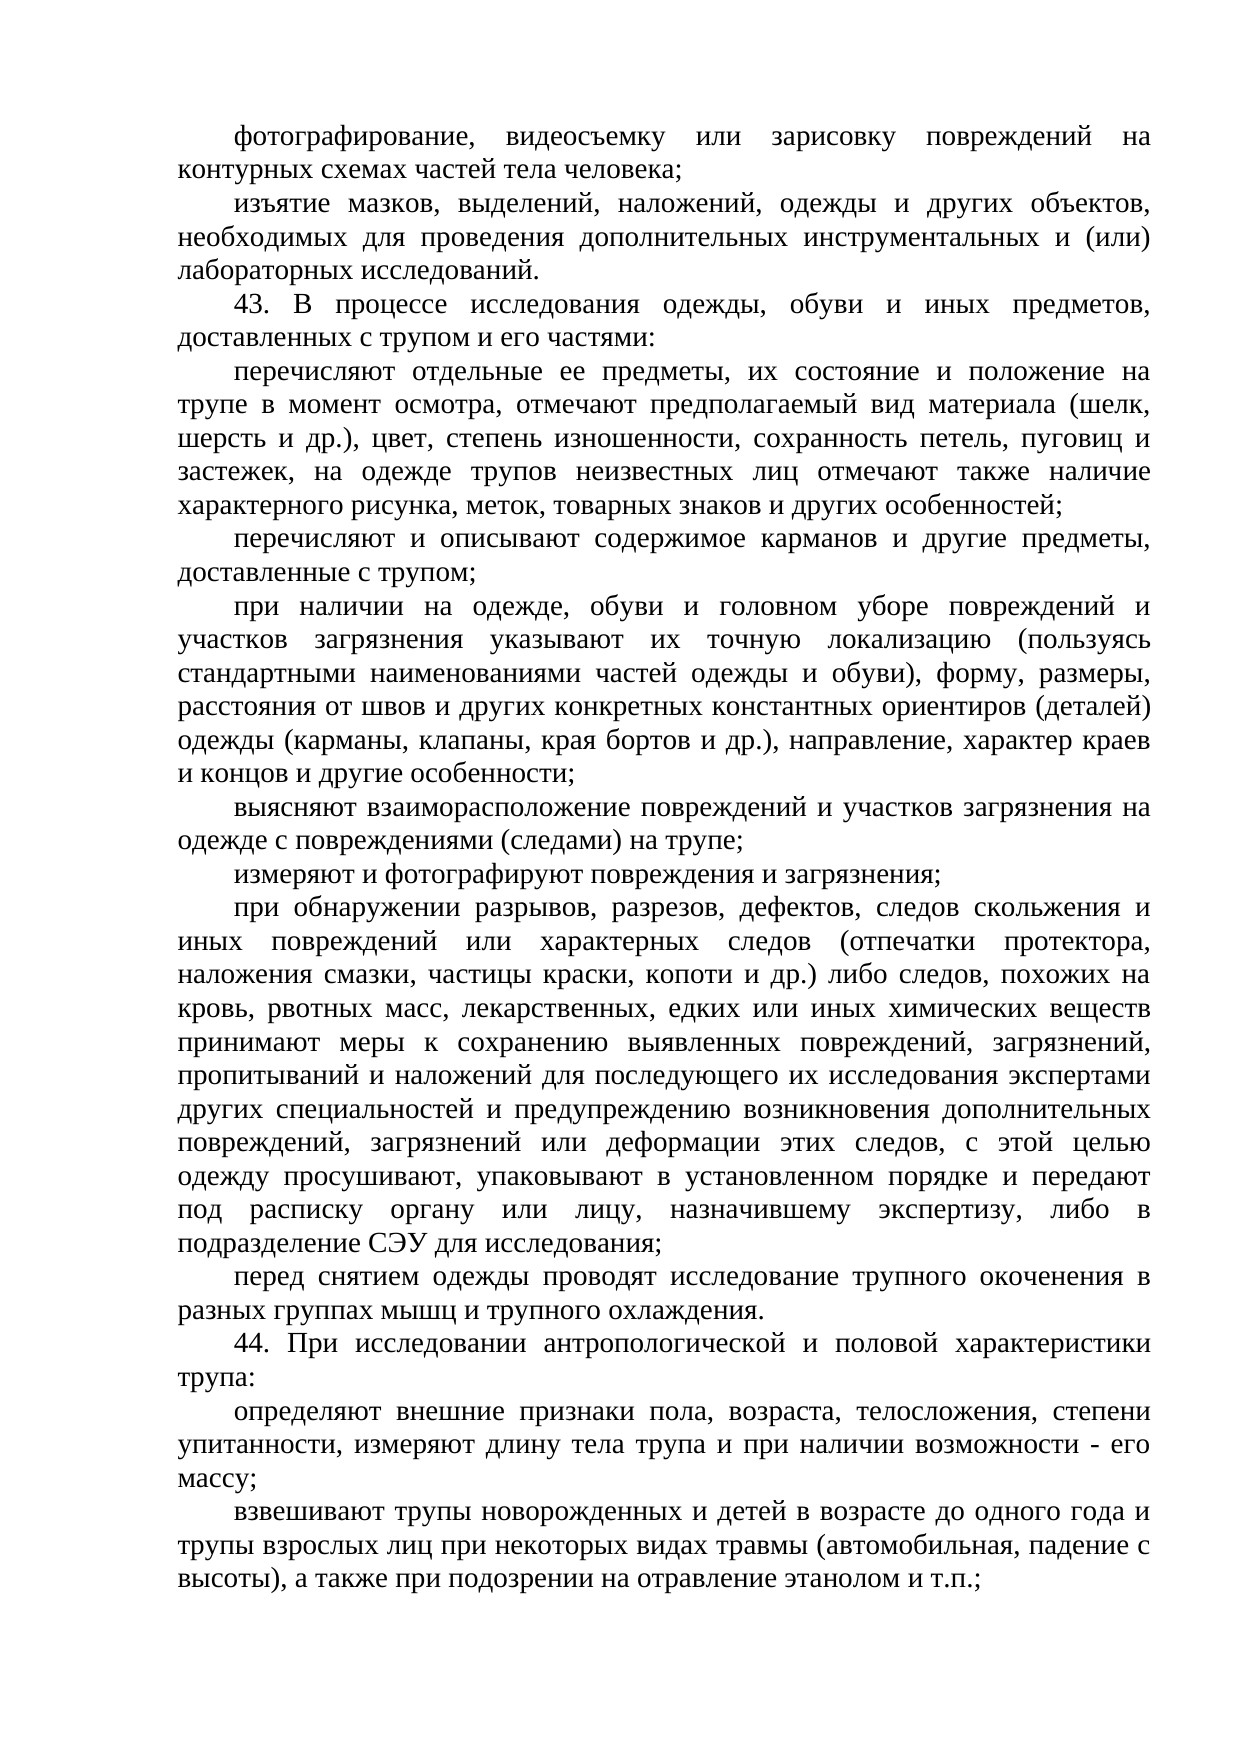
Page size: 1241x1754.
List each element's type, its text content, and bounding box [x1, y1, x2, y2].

text 44. При исследовании антропологической и половой характеристики трупа: [177, 1326, 1152, 1393]
text при обнаружении разрывов, разрезов, дефектов, следов скольжения и иных повреждений или характерных следов (отпечатки протектора, наложения смазки, частицы краски, копоти и др.) либо следов, похожих на кровь, рвотных масс, лекарственных, едких или иных химических веществ принимают меры к сохранению выявленных повреждений, загрязнений, пропитываний и наложений для последующего их исследования экспертами других специальностей и предупреждению возникновения дополнительных повреждений, загрязнений или деформации этих следов, с этой целью одежду просушивают, упаковывают в установленном порядке и передают под расписку органу или лицу, назначившему экспертизу, либо в подразделение СЭУ для исследования; [177, 889, 1152, 1258]
text перечисляют отдельные ее предметы, их состояние и положение на трупе в момент осмотра, отмечают предполагаемый вид материала (шелк, шерсть и др.), цвет, степень изношенности, сохранность петель, пуговиц и застежек, на одежде трупов неизвестных лиц отмечают также наличие характерного рисунка, меток, товарных знаков и других особенностей; [177, 353, 1152, 521]
text перед снятием одежды проводят исследование трупного окоченения в разных группах мышц и трупного охлаждения. [177, 1258, 1152, 1326]
text при наличии на одежде, обуви и головном уборе повреждений и участков загрязнения указывают их точную локализацию (пользуясь стандартными наименованиями частей одежды и обуви), форму, размеры, расстояния от швов и других конкретных константных ориентиров (деталей) одежды (карманы, клапаны, края бортов и др.), направление, характер краев и концов и другие особенности; [177, 588, 1152, 789]
text 43. В процессе исследования одежды, обуви и иных предметов, доставленных с трупом и его частями: [177, 286, 1152, 353]
text изъятие мазков, выделений, наложений, одежды и других объектов, необходимых для проведения дополнительных инструментальных и (или) лабораторных исследований. [177, 185, 1152, 286]
text фотографирование, видеосъемку или зарисовку повреждений на контурных схемах частей тела человека; [177, 118, 1152, 185]
text перечисляют и описывают содержимое карманов и другие предметы, доставленные с трупом; [177, 521, 1152, 588]
text определяют внешние признаки пола, возраста, телосложения, степени упитанности, измеряют длину тела трупа и при наличии возможности - его массу; [177, 1393, 1152, 1493]
text взвешивают трупы новорожденных и детей в возрасте до одного года и трупы взрослых лиц при некоторых видах травмы (автомобильная, падение с высоты), а также при подозрении на отравление этанолом и т.п.; [177, 1493, 1152, 1594]
text измеряют и фотографируют повреждения и загрязнения; [177, 856, 1152, 889]
text выясняют взаиморасположение повреждений и участков загрязнения на одежде с повреждениями (следами) на трупе; [177, 789, 1152, 856]
